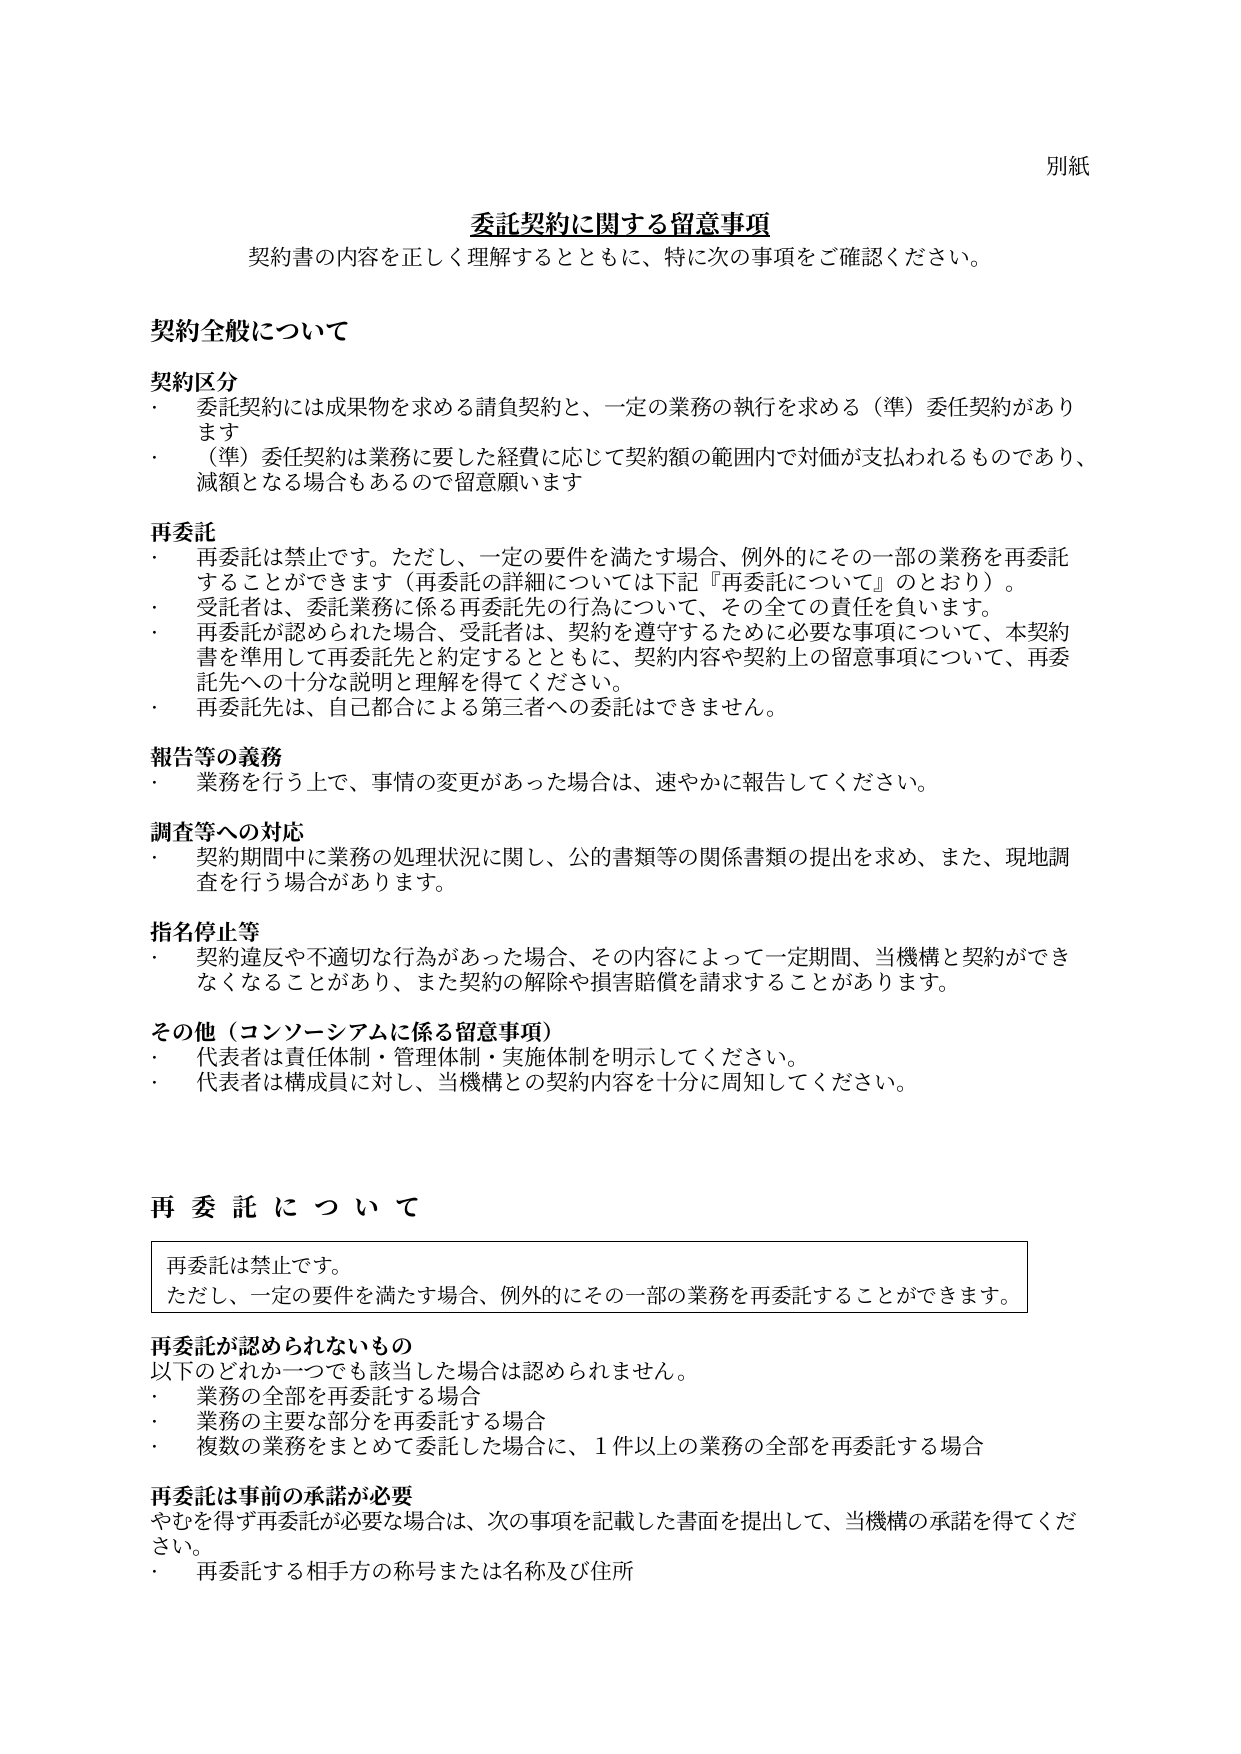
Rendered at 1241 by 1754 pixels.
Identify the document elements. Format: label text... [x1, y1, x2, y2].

text 以下のどれか一つでも該当した場合は認められません。 [151, 1359, 1090, 1384]
list 受託者は、委託業務に係る再委託先の行為について、その全ての責任を負います。 [151, 596, 1090, 621]
list 契約期間中に業務の処理状況に関し、公的書類等の関係書類の提出を求め、また、現地調査を行う場合があります。 [151, 846, 1090, 896]
list 複数の業務をまとめて委託した場合に、１件以上の業務の全部を再委託する場合 [151, 1434, 1090, 1459]
list 契約違反や不適切な行為があった場合、その内容によって一定期間、当機構と契約ができなくなることがあり、また契約の解除や損害賠償を請求することがあります。 [151, 946, 1090, 996]
list 委託契約には成果物を求める請負契約と、一定の業務の執行を求める（準）委任契約があります [151, 396, 1090, 446]
text やむを得ず再委託が必要な場合は、次の事項を記載した書面を提出して、当機構の承諾を得てください。 [151, 1509, 1090, 1559]
list 業務を行う上で、事情の変更があった場合は、速やかに報告してください。 [151, 771, 1090, 796]
text 再委託は事前の承諾が必要 [151, 1484, 1090, 1509]
list 代表者は責任体制・管理体制・実施体制を明示してください。 [151, 1046, 1090, 1071]
list （準）委任契約は業務に要した経費に応じて契約額の範囲内で対価が支払われるものであり、減額となる場合もあるので留意願います [151, 446, 1090, 496]
text その他（コンソーシアムに係る留意事項） [151, 1021, 1090, 1046]
list 再委託する相手方の称号または名称及び住所 [151, 1559, 1090, 1584]
text 指名停止等 [151, 921, 1090, 946]
text 契約全般について [151, 321, 1090, 346]
text 再委託が認められないもの [151, 1334, 1090, 1359]
text 報告等の義務 [151, 746, 1090, 771]
list 代表者は構成員に対し、当機構との契約内容を十分に周知してください。 [151, 1071, 1090, 1096]
list 業務の全部を再委託する場合 [151, 1384, 1090, 1409]
text 委託契約に関する留意事項 [151, 204, 1090, 240]
list 再委託は禁止です。ただし、一定の要件を満たす場合、例外的にその一部の業務を再委託することができます（再委託の詳細については下記『再委託について』のとおり）。 [151, 546, 1090, 596]
list 業務の主要な部分を再委託する場合 [151, 1409, 1090, 1434]
text 契約書の内容を正しく理解するとともに、特に次の事項をご確認ください。 [151, 246, 1090, 271]
list 再委託先は、自己都合による第三者への委託はできません。 [151, 696, 1090, 721]
list 再委託が認められた場合、受託者は、契約を遵守するために必要な事項について、本契約書を準用して再委託先と約定するとともに、契約内容や契約上の留意事項について、再委託先への十分な説明と理解を得てください。 [151, 621, 1090, 696]
text 別紙 [151, 154, 1090, 179]
text 再委託 [151, 521, 1090, 546]
text 調査等への対応 [151, 821, 1090, 846]
text 再委託について [151, 1177, 1090, 1234]
text 契約区分 [151, 371, 1090, 396]
